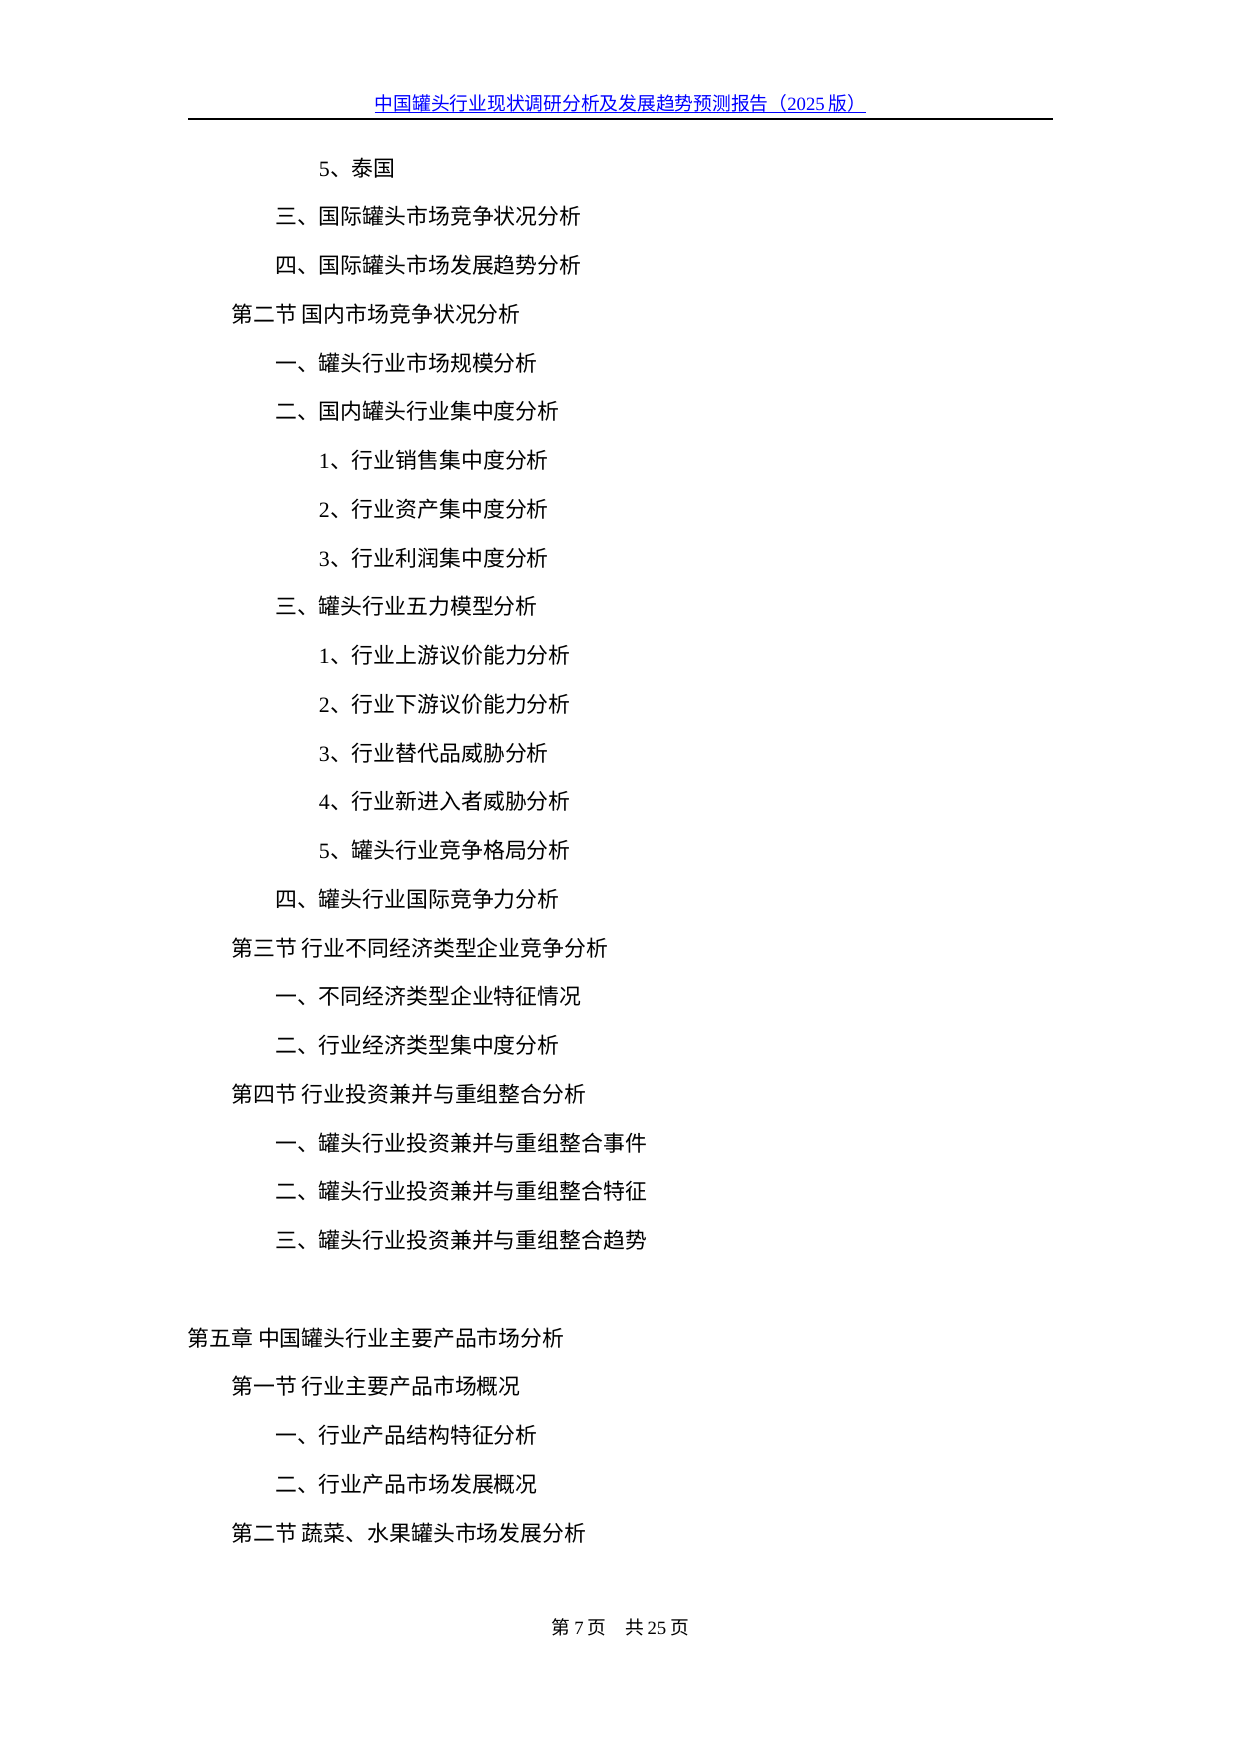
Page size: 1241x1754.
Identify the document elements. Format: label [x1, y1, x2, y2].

text [187, 150, 1053, 1548]
